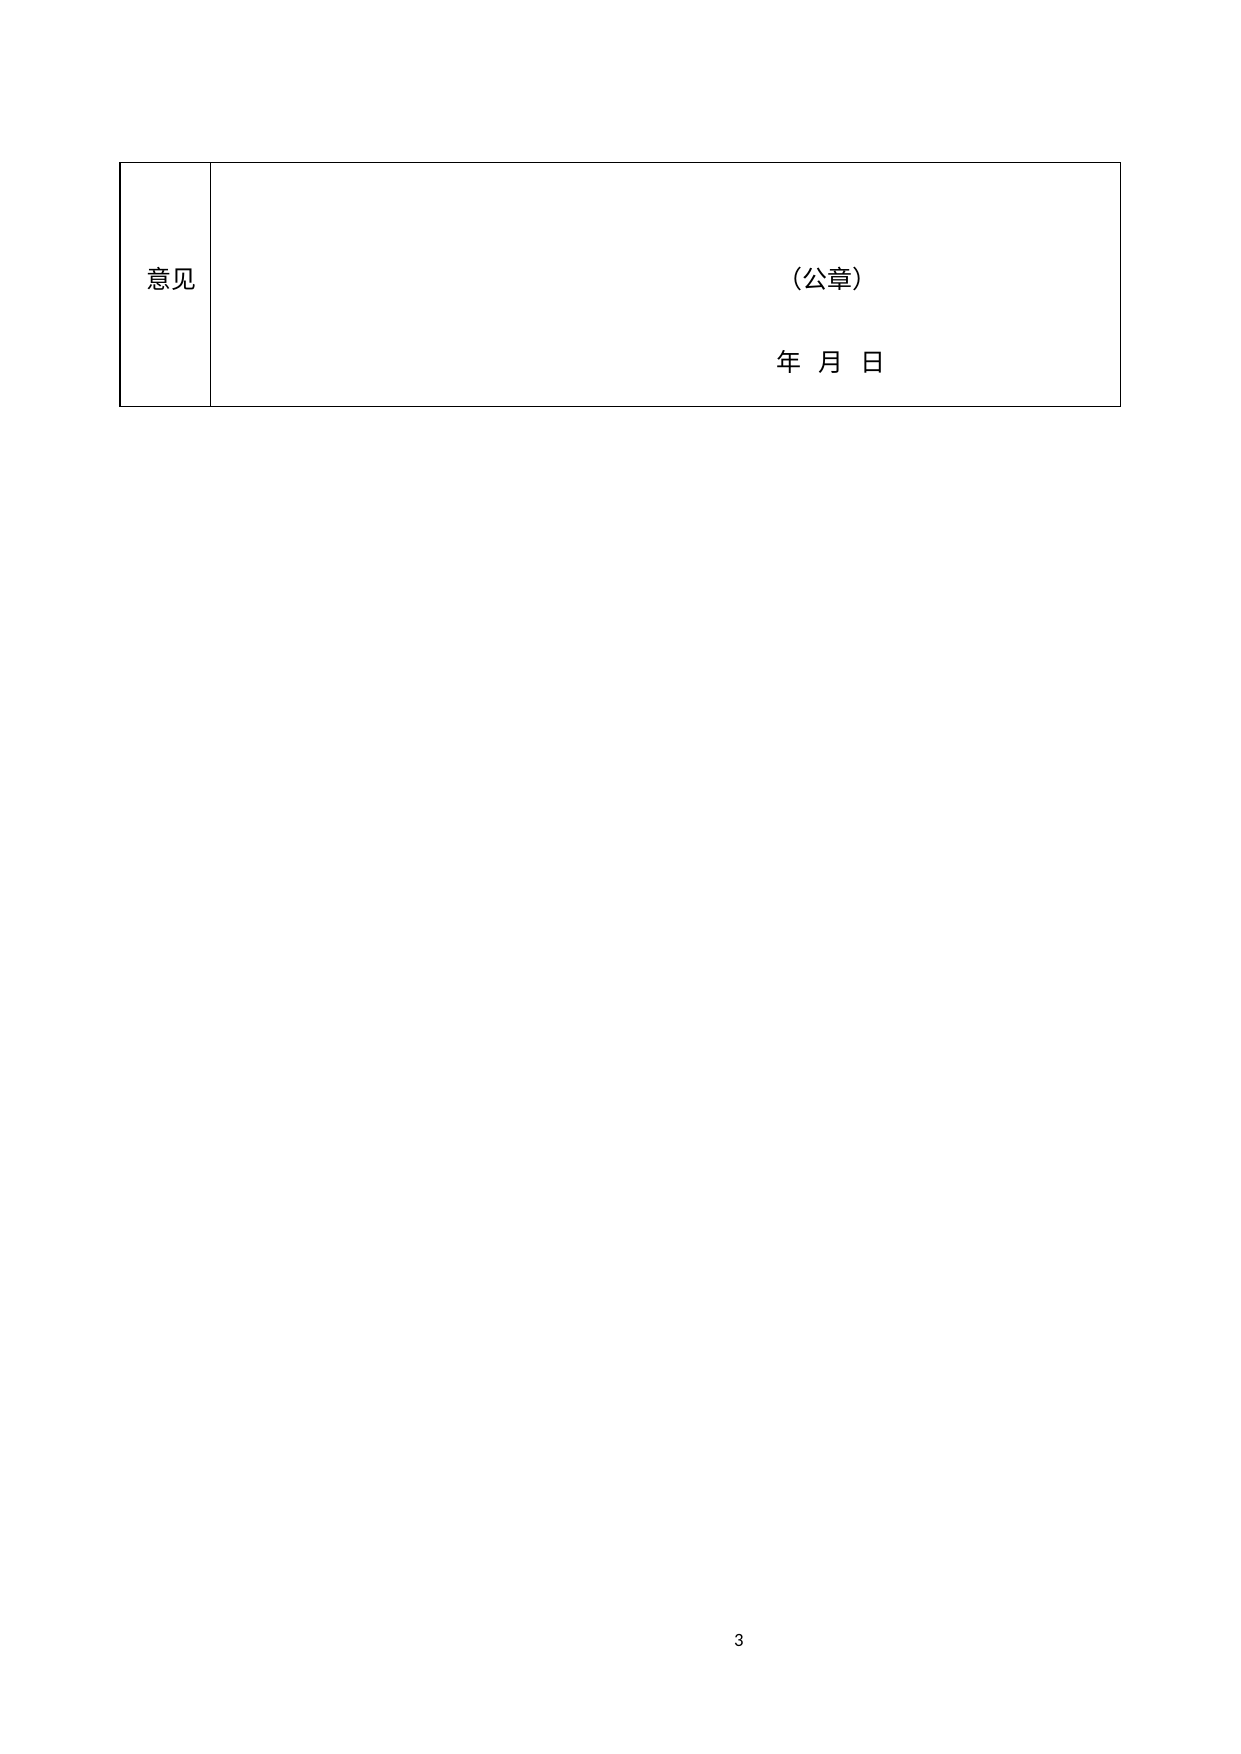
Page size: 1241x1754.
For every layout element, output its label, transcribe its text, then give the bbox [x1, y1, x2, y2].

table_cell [211, 163, 1120, 406]
table_cell 县区科技管理部门意见 [121, 163, 210, 406]
